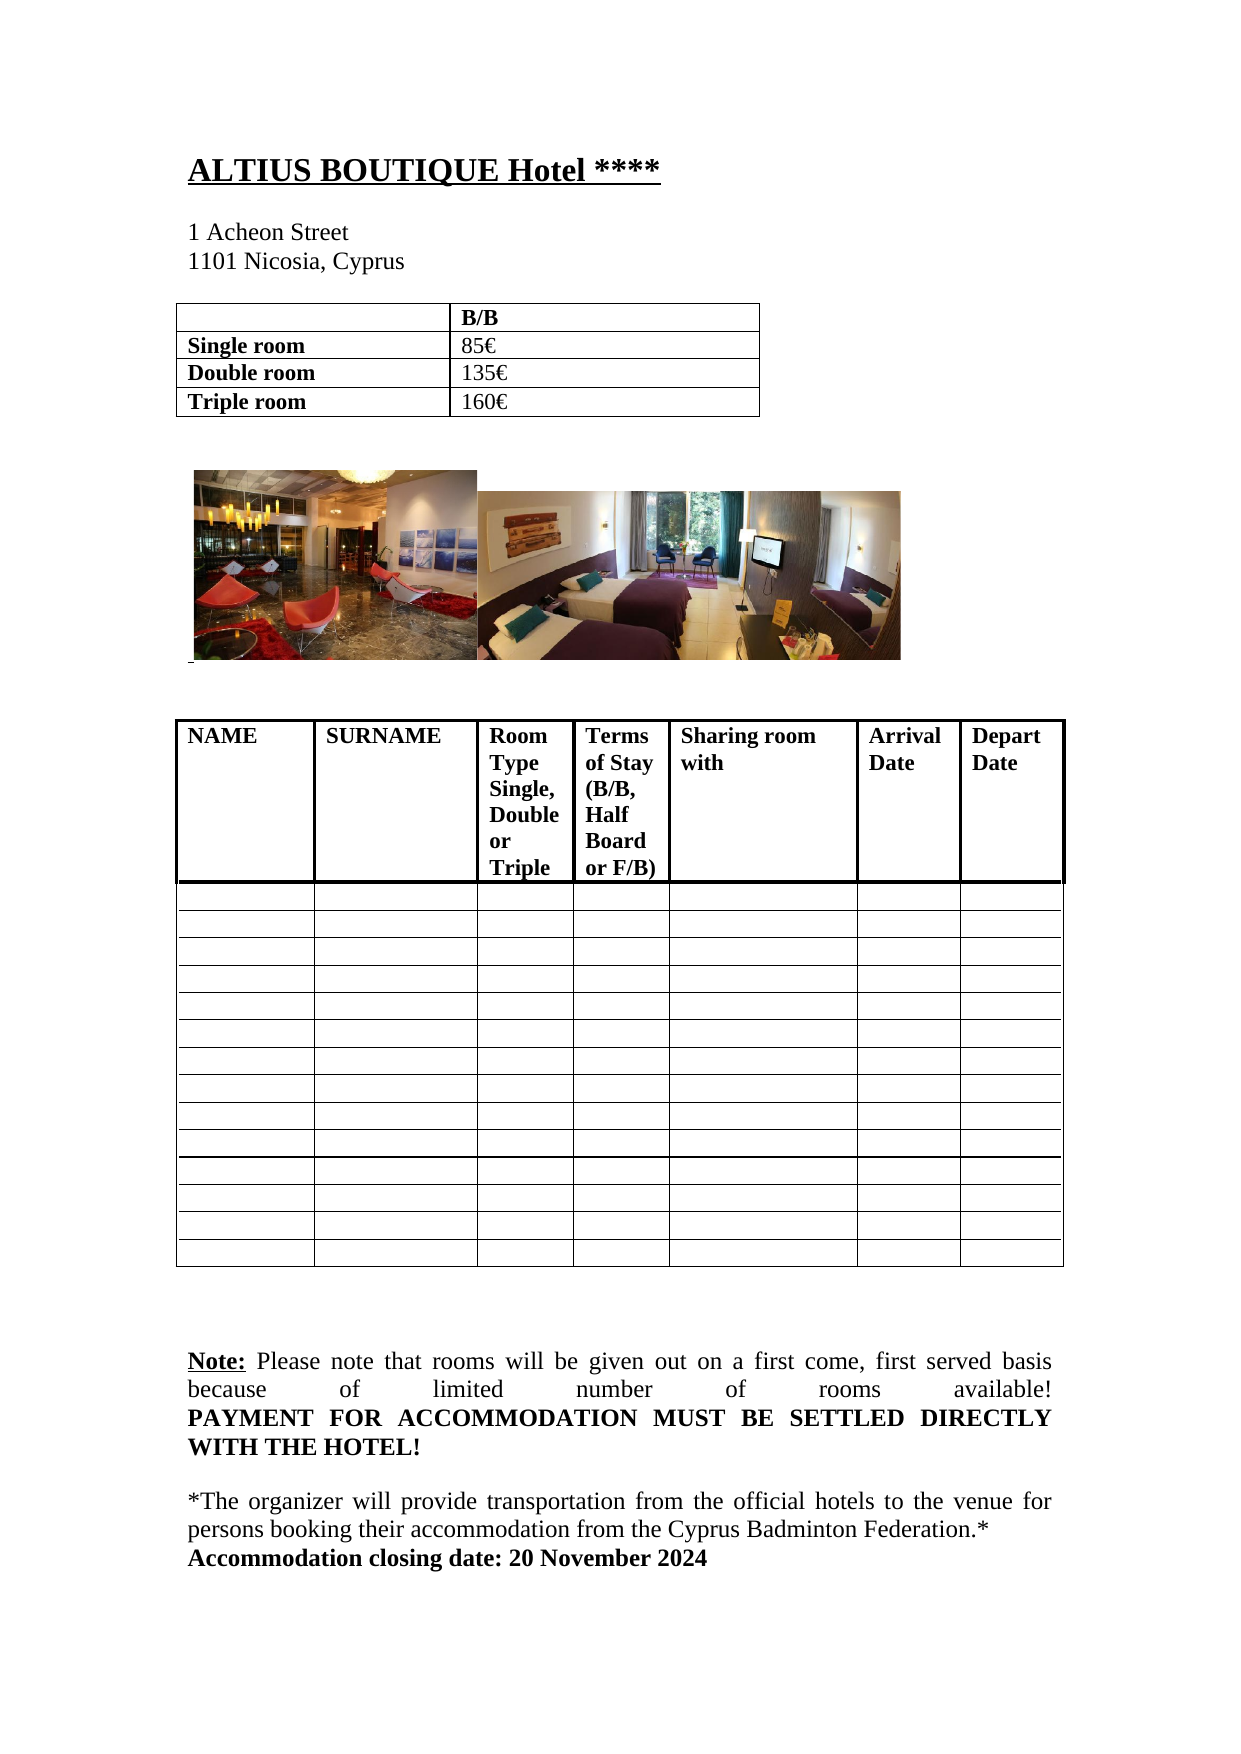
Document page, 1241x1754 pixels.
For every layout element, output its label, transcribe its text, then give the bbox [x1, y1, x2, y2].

table_cell [315, 1075, 477, 1102]
table_cell [478, 1048, 573, 1074]
table_cell Single room [177, 332, 449, 358]
table_cell [670, 884, 857, 910]
table_cell [315, 938, 477, 964]
table_cell [961, 910, 1063, 937]
table_cell [858, 884, 960, 910]
table_cell [574, 884, 669, 910]
table_cell [574, 1240, 669, 1266]
table_cell [177, 881, 314, 910]
table_cell [858, 1240, 960, 1266]
table_cell [858, 1130, 960, 1156]
table_cell 160€ [451, 388, 759, 416]
table_cell [961, 1156, 1063, 1184]
table_cell [315, 1212, 477, 1238]
text *The organizer will provide transportation from the official hotels to the venue for persons booking their accommodation from the Cyprus Badminton Federation.* [187, 1486, 1053, 1543]
table_header B/B [451, 304, 759, 331]
table_cell [177, 910, 314, 937]
table_cell [574, 1158, 669, 1184]
table_cell [177, 1047, 314, 1074]
table_cell [315, 993, 477, 1019]
table_cell [315, 1158, 477, 1184]
table_cell [574, 1130, 669, 1156]
table_cell [670, 938, 857, 964]
table_cell [858, 938, 960, 964]
table_cell [858, 1212, 960, 1238]
table_cell [858, 993, 960, 1019]
table_cell [478, 993, 573, 1019]
table_header Sharing room with [671, 722, 856, 880]
table_cell [961, 880, 1063, 910]
table_cell [478, 1020, 573, 1047]
table_cell [478, 1103, 573, 1129]
table_cell 135€ [451, 359, 759, 387]
table_cell [961, 965, 1063, 992]
table_cell [574, 1048, 669, 1074]
table_cell [177, 1239, 314, 1266]
text ALTIUS BOUTIQUE Hotel **** [187, 150, 1053, 188]
table_cell [315, 884, 477, 910]
table_cell [670, 993, 857, 1019]
table_cell [315, 1130, 477, 1156]
table_header NAME [178, 722, 313, 880]
table_cell [961, 1074, 1063, 1102]
table_cell [315, 1103, 477, 1129]
table_cell [574, 993, 669, 1019]
table_cell [478, 1240, 573, 1266]
table_cell [315, 1185, 477, 1211]
table_cell [574, 966, 669, 992]
table_cell Double room [177, 359, 449, 387]
text Accommodation closing date: 20 November 2024 [187, 1543, 1053, 1572]
table_cell [315, 911, 477, 937]
table_cell [961, 1102, 1063, 1129]
table_cell [670, 1158, 857, 1184]
table_header SURNAME [316, 722, 476, 880]
table_cell [961, 937, 1063, 964]
table_cell [478, 1212, 573, 1238]
table_cell [574, 1075, 669, 1102]
table_cell [961, 1239, 1063, 1266]
text 1101 Nicosia, Cyprus [187, 246, 1053, 274]
table_cell [478, 1185, 573, 1211]
table_header Depart Date [962, 722, 1062, 880]
table_cell [670, 1020, 857, 1047]
table_cell [574, 938, 669, 964]
table_cell [670, 1048, 857, 1074]
table_cell [670, 1185, 857, 1211]
table_cell [478, 1075, 573, 1102]
table_header [177, 304, 449, 331]
table_cell 85€ [451, 332, 759, 358]
table_cell [315, 1240, 477, 1266]
table_cell Triple room [177, 388, 449, 416]
table_cell [574, 1020, 669, 1047]
table_cell [574, 1103, 669, 1129]
table_header Arrival Date [859, 722, 959, 880]
table_cell [670, 1240, 857, 1266]
table_cell [670, 1212, 857, 1238]
table_cell [574, 1212, 669, 1238]
table_cell [177, 965, 314, 992]
table_cell [177, 992, 314, 1019]
table_cell [177, 1102, 314, 1129]
table_cell [177, 1074, 314, 1102]
table_cell [961, 1047, 1063, 1074]
table_cell [670, 911, 857, 937]
table_cell [961, 1184, 1063, 1211]
table_cell [315, 966, 477, 992]
table_cell [478, 911, 573, 937]
table_header Terms of Stay (B/B, Half Board or F/B) [576, 722, 668, 880]
table_cell [574, 911, 669, 937]
table_cell [670, 1130, 857, 1156]
table_cell [961, 1129, 1063, 1156]
table_cell [858, 1185, 960, 1211]
table_cell [858, 1158, 960, 1184]
table_cell [858, 966, 960, 992]
table_cell [478, 1130, 573, 1156]
table_cell [177, 937, 314, 964]
table_cell [177, 1211, 314, 1238]
table_cell [177, 1184, 314, 1211]
table_cell [315, 1048, 477, 1074]
table_cell [177, 1129, 314, 1156]
table_cell [478, 966, 573, 992]
table_cell [858, 911, 960, 937]
table_cell [858, 1048, 960, 1074]
table_cell [478, 938, 573, 964]
table_cell [670, 966, 857, 992]
table_cell [858, 1103, 960, 1129]
table_cell [315, 1020, 477, 1047]
text 1 Acheon Street [187, 217, 1053, 246]
table_cell [961, 1019, 1063, 1047]
table_cell [858, 1020, 960, 1047]
table_cell [858, 1075, 960, 1102]
table_cell [478, 1158, 573, 1184]
text Note: Please note that rooms will be given out on a first come, first served basis because of limited number of rooms available! PAYMENT FOR ACCOMMODATION MUST BE SETTLED DIRECTLY WITH THE HOTEL! [187, 1346, 1053, 1461]
table_cell [478, 884, 573, 910]
table_cell [177, 1019, 314, 1047]
table_header Room Type Single, Double or Triple [479, 722, 572, 880]
table_cell [961, 1211, 1063, 1238]
table_cell [574, 1185, 669, 1211]
table_cell [670, 1103, 857, 1129]
table_cell [670, 1075, 857, 1102]
table_cell [961, 992, 1063, 1019]
picture [193, 470, 901, 660]
table_cell [177, 1156, 314, 1184]
